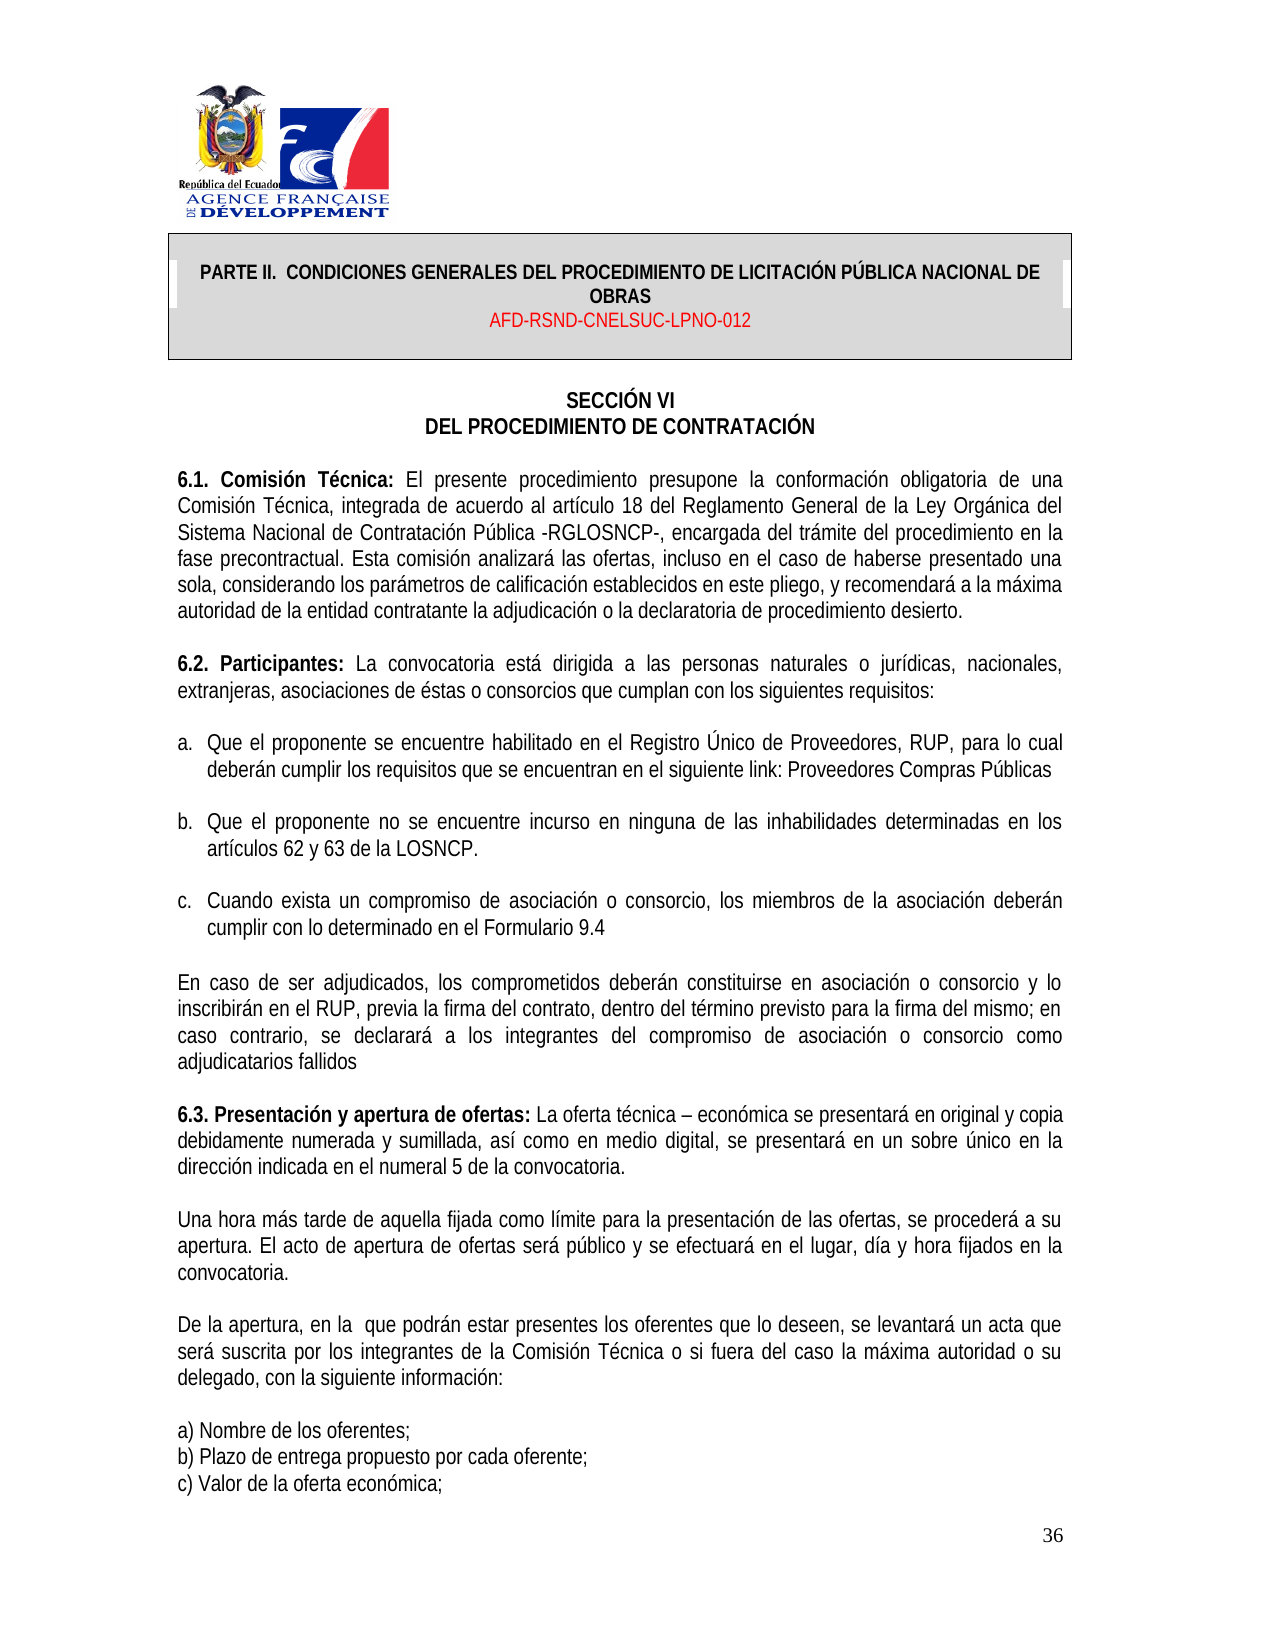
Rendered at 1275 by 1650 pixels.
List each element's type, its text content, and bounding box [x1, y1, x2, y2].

text a) Nombre de los oferentes; [177, 1417, 1063, 1443]
text 6.3. Presentación y apertura de ofertas: La oferta técnica – económica se presentará en original y copia debidamente numerada y sumillada, así como en medio digital, se presentará en un sobre único en la dirección indicada en el numeral 5 de la convocatoria. [177, 1101, 1063, 1180]
picture [177, 84, 398, 223]
text 6.2. Participantes: La convocatoria está dirigida a las personas naturales o jurídicas, nacionales, extranjeras, asociaciones de éstas o consorcios que cumplan con los siguientes requisitos: [177, 650, 1063, 703]
text SECCIÓN VI [177, 387, 1063, 413]
list Que el proponente se encuentre habilitado en el Registro Único de Proveedores, RUP, para lo cual deberán cumplir los requisitos que se encuentran en el siguiente link: Proveedores Compras Públicas [177, 729, 1063, 782]
list Cuando exista un compromiso de asociación o consorcio, los miembros de la asociación deberán cumplir con lo determinado en el Formulario 9.4 [177, 887, 1063, 940]
text c) Valor de la oferta económica; [177, 1469, 1063, 1496]
text Una hora más tarde de aquella fijada como límite para la presentación de las ofertas, se procederá a su apertura. El acto de apertura de ofertas será público y se efectuará en el lugar, día y hora fijados en la convocatoria. [177, 1206, 1063, 1285]
text AFD-RSND-CNELSUC-LPNO-012 [169, 305, 1071, 359]
text b) Plazo de entrega propuesto por cada oferente; [177, 1443, 1063, 1469]
text DEL PROCEDIMIENTO DE CONTRATACIÓN [177, 413, 1063, 439]
list Que el proponente no se encuentre incurso en ninguna de las inhabilidades determinadas en los artículos 62 y 63 de la LOSNCP. [177, 808, 1063, 861]
text De la apertura, en la que podrán estar presentes los oferentes que lo deseen, se levantará un acta que será suscrita por los integrantes de la Comisión Técnica o si fuera del caso la máxima autoridad o su delegado, con la siguiente información: [177, 1311, 1063, 1391]
text 6.1. Comisión Técnica: El presente procedimiento presupone la conformación obligatoria de una Comisión Técnica, integrada de acuerdo al artículo 18 del Reglamento General de la Ley Orgánica del Sistema Nacional de Contratación Pública -RGLOSNCP-, encargada del trámite del procedimiento en la fase precontractual. Esta comisión analizará las ofertas, incluso en el caso de haberse presentado una sola, considerando los parámetros de calificación establecidos en este pliego, y recomendará a la máxima autoridad de la entidad contratante la adjudicación o la declaratoria de procedimiento desierto. [177, 466, 1063, 624]
text PARTE II. CONDICIONES GENERALES DEL PROCEDIMIENTO DE LICITACIÓN PÚBLICA NACIONAL DE OBRAS [177, 260, 1063, 305]
text En caso de ser adjudicados, los comprometidos deberán constituirse en asociación o consorcio y lo inscribirán en el RUP, previa la firma del contrato, dentro del término previsto para la firma del mismo; en caso contrario, se declarará a los integrantes del compromiso de asociación o consorcio como adjudicatarios fallidos [177, 969, 1063, 1074]
